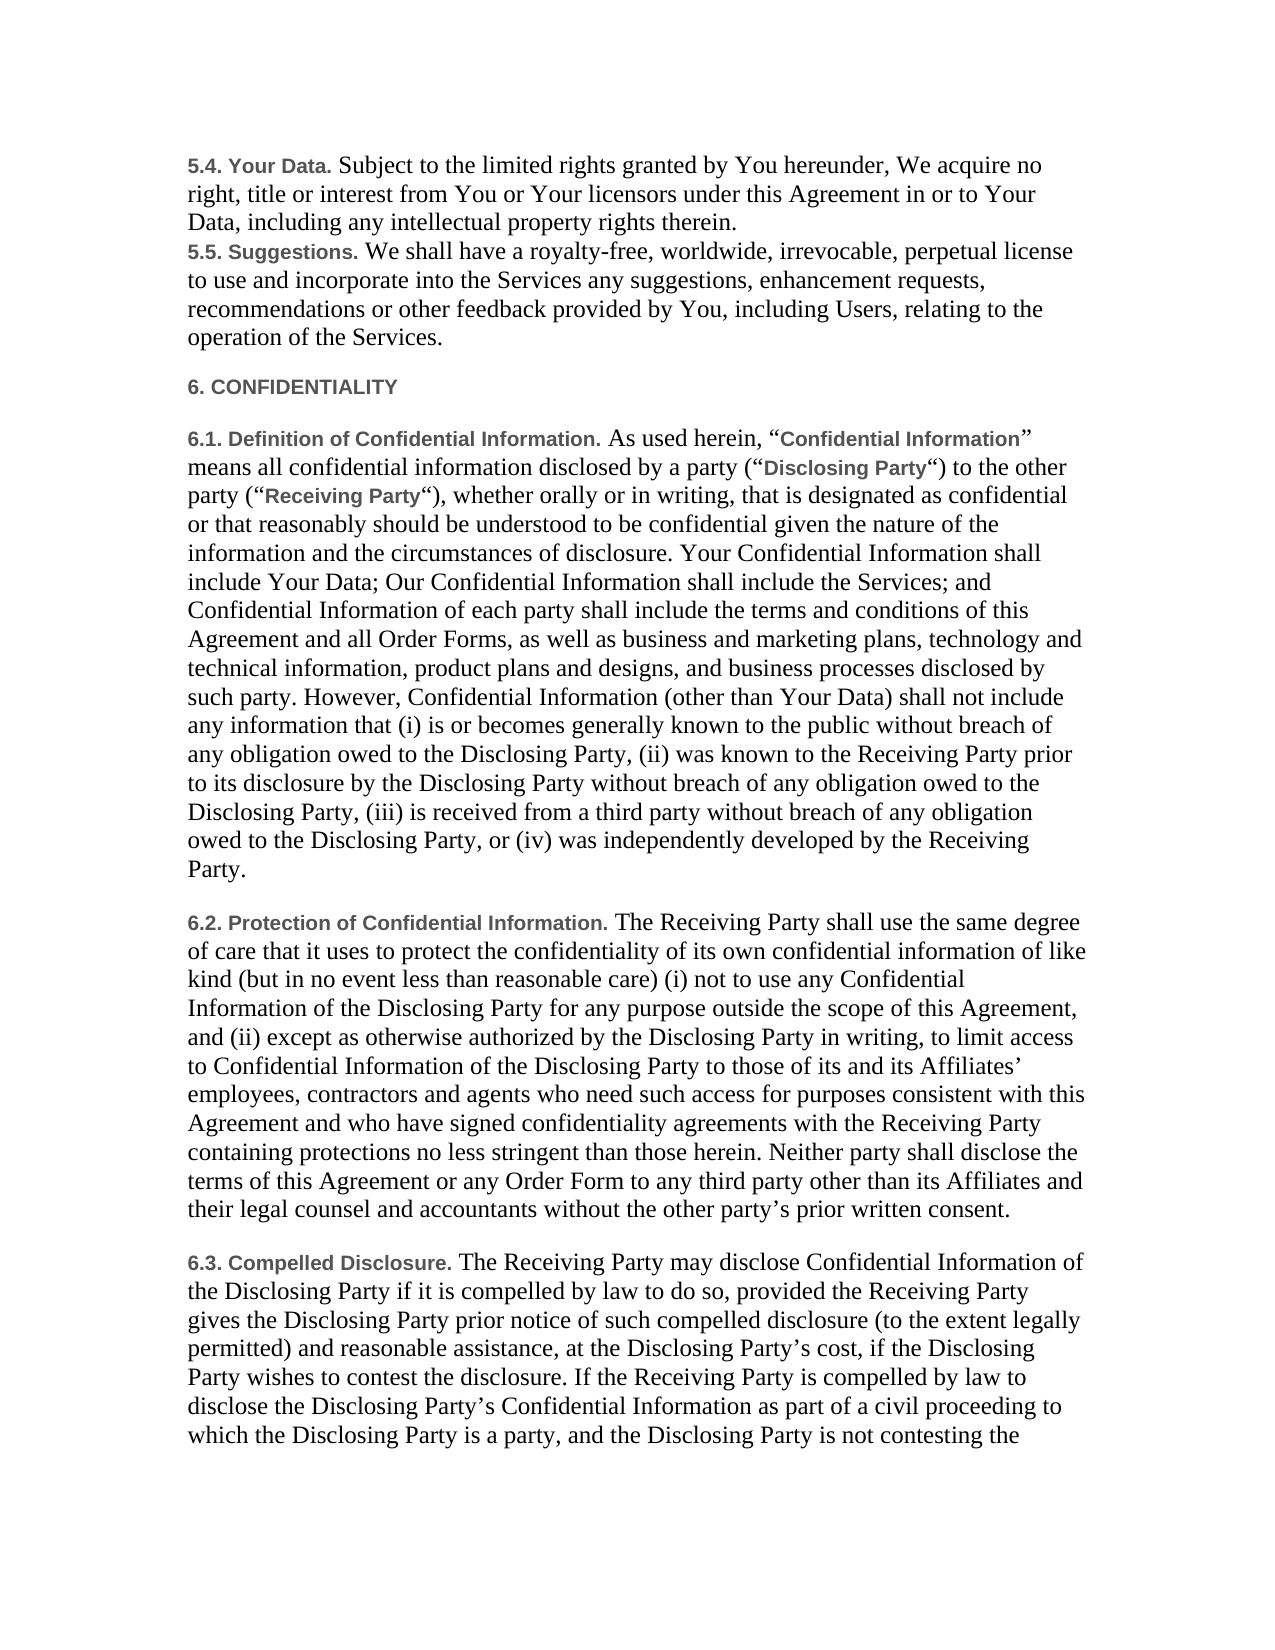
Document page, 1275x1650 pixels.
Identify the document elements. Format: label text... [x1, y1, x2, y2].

text 5.5. Suggestions. We shall have a royalty-free, worldwide, irrevocable, perpetual license to use and incorporate into the Services any suggestions, enhancement requests, recommendations or other feedback provided by You, including Users, relating to the operation of the Services. [187, 236, 1087, 351]
text 6.1. Definition of Confidential Information. As used herein, “Confidential Information” means all confidential information disclosed by a party (“Disclosing Party“) to the other party (“Receiving Party“), whether orally or in writing, that is designated as confidential or that reasonably should be understood to be confidential given the nature of the information and the circumstances of disclosure. Your Confidential Information shall include Your Data; Our Confidential Information shall include the Services; and Confidential Information of each party shall include the terms and conditions of this Agreement and all Order Forms, as well as business and marketing plans, technology and technical information, product plans and designs, and business processes disclosed by such party. However, Confidential Information (other than Your Data) shall not include any information that (i) is or becomes generally known to the public without breach of any obligation owed to the Disclosing Party, (ii) was known to the Receiving Party prior to its disclosure by the Disclosing Party without breach of any obligation owed to the Disclosing Party, (iii) is received from a third party without breach of any obligation owed to the Disclosing Party, or (iv) was independently developed by the Receiving Party. [187, 423, 1087, 883]
text 5.4. Your Data. Subject to the limited rights granted by You hereunder, We acquire no right, title or interest from You or Your licensors under this Agreement in or to Your Data, including any intellectual property rights therein. [187, 150, 1087, 236]
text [187, 1247, 1087, 1448]
text 6.2. Protection of Confidential Information. The Receiving Party shall use the same degree of care that it uses to protect the confidentiality of its own confidential information of like kind (but in no event less than reasonable care) (i) not to use any Confidential Information of the Disclosing Party for any purpose outside the scope of this Agreement, and (ii) except as otherwise authorized by the Disclosing Party in writing, to limit access to Confidential Information of the Disclosing Party to those of its and its Affiliates’ employees, contractors and agents who need such access for purposes consistent with this Agreement and who have signed confidentiality agreements with the Receiving Party containing protections no less stringent than those herein. Neither party shall disclose the terms of this Agreement or any Order Form to any third party other than its Affiliates and their legal counsel and accountants without the other party’s prior written consent. [187, 907, 1087, 1223]
text 6. CONFIDENTIALITY [187, 375, 1087, 399]
